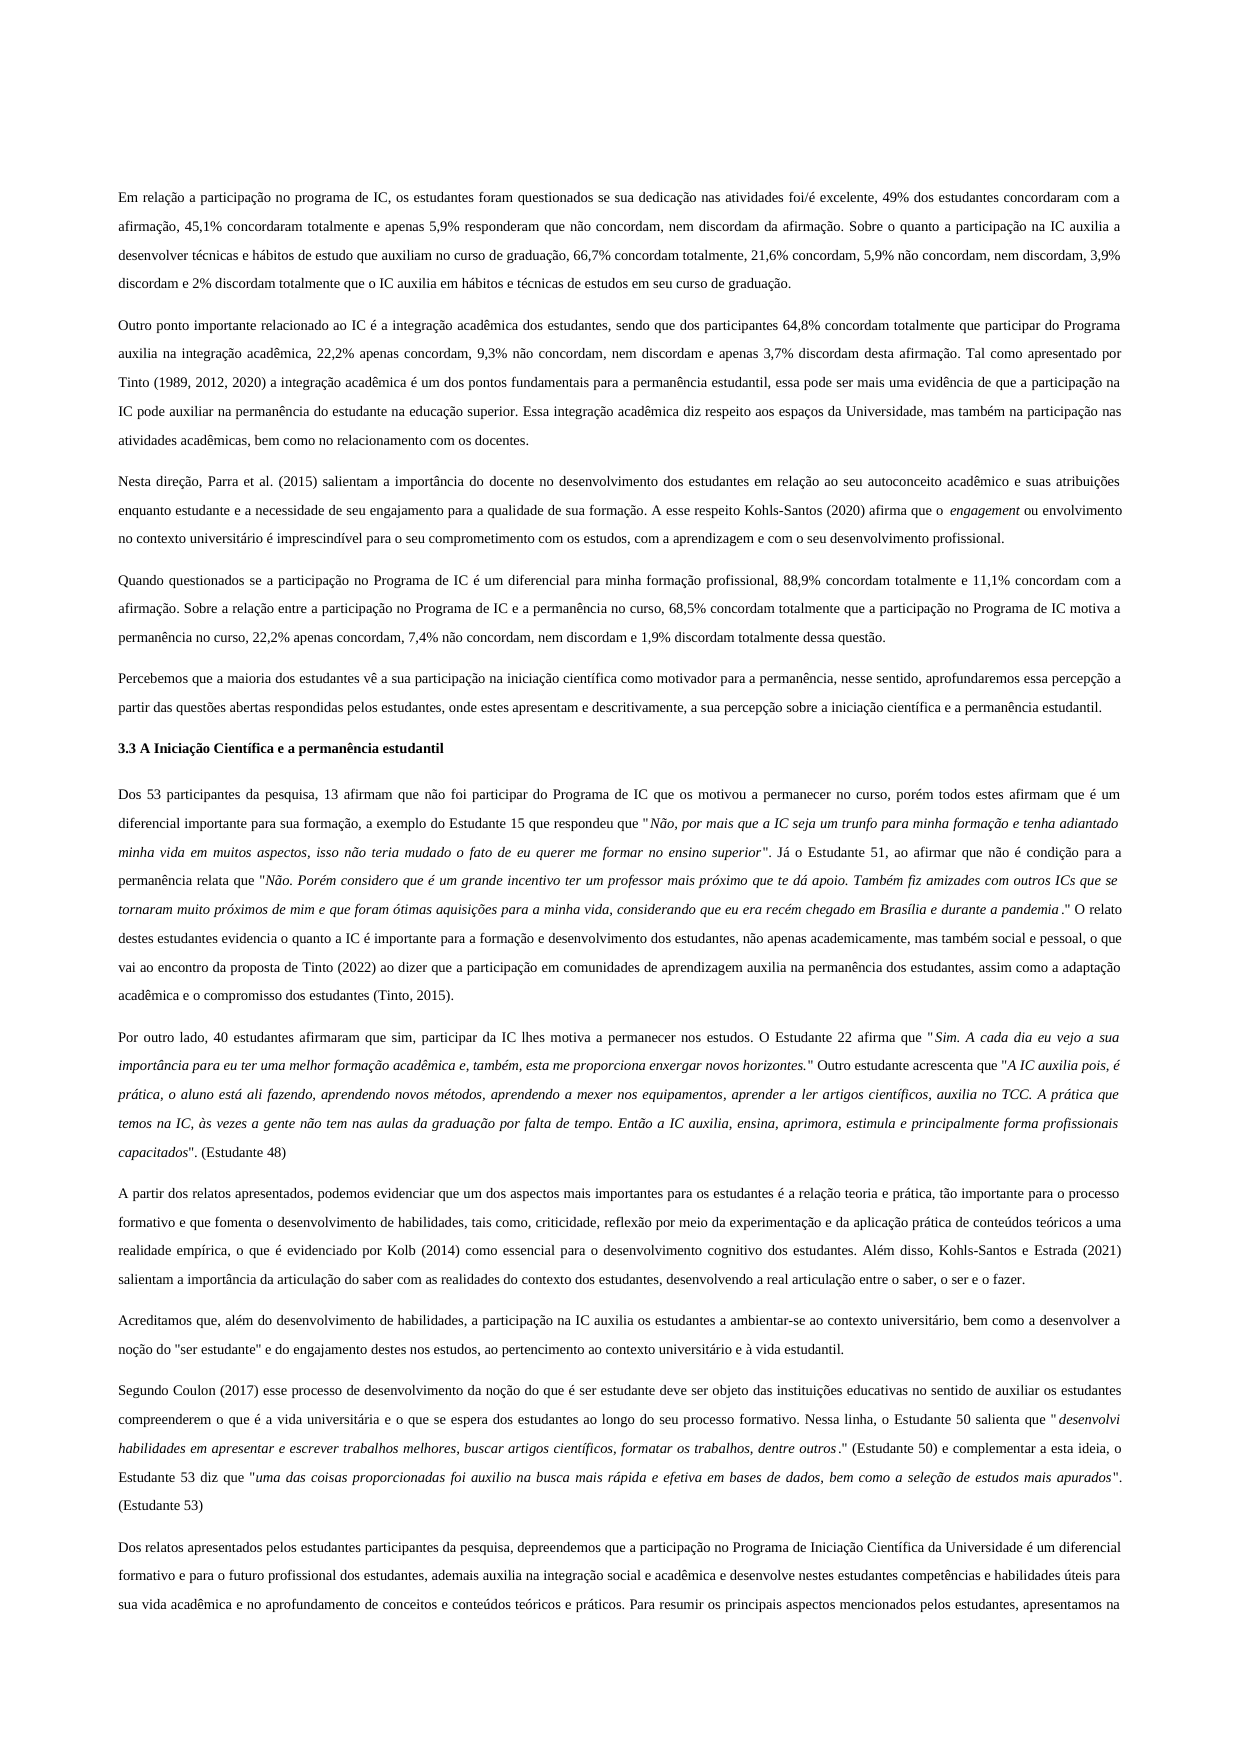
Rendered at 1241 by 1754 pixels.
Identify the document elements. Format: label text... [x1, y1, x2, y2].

text Nesta direção, Parra et al. (2015) salientam a importância do docente no desenvolvimento dos estudantes em relação ao seu autoconceito acadêmico e suas atribuições enquanto estudante e a necessidade de seu engajamento para a qualidade de sua formação. A esse respeito Kohls-Santos (2020) afirma que o engagement ou envolvimento no contexto universitário é imprescindível para o seu comprometimento com os estudos, com a aprendizagem e com o seu desenvolvimento profissional. [118, 461, 1122, 547]
text Dos 53 participantes da pesquisa, 13 afirmam que não foi participar do Programa de IC que os motivou a permanecer no curso, porém todos estes afirmam que é um diferencial importante para sua formação, a exemplo do Estudante 15 que respondeu que "Não, por mais que a IC seja um trunfo para minha formação e tenha adiantado minha vida em muitos aspectos, isso não teria mudado o fato de eu querer me formar no ensino superior". Já o Estudante 51, ao afirmar que não é condição para a permanência relata que "Não. Porém considero que é um grande incentivo ter um professor mais próximo que te dá apoio. Também fiz amizades com outros ICs que se tornaram muito próximos de mim e que foram ótimas aquisições para a minha vida, considerando que eu era recém chegado em Brasília e durante a pandemia." O relato destes estudantes evidencia o quanto a IC é importante para a formação e desenvolvimento dos estudantes, não apenas academicamente, mas também social e pessoal, o que vai ao encontro da proposta de Tinto (2022) ao dizer que a participação em comunidades de aprendizagem auxilia na permanência dos estudantes, assim como a adaptação acadêmica e o compromisso dos estudantes (Tinto, 2015). [118, 774, 1122, 1004]
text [118, 1526, 1122, 1613]
text Quando questionados se a participação no Programa de IC é um diferencial para minha formação profissional, 88,9% concordam totalmente e 11,1% concordam com a afirmação. Sobre a relação entre a participação no Programa de IC e a permanência no curso, 68,5% concordam totalmente que a participação no Programa de IC motiva a permanência no curso, 22,2% apenas concordam, 7,4% não concordam, nem discordam e 1,9% discordam totalmente dessa questão. [118, 559, 1122, 646]
text A partir dos relatos apresentados, podemos evidenciar que um dos aspectos mais importantes para os estudantes é a relação teoria e prática, tão importante para o processo formativo e que fomenta o desenvolvimento de habilidades, tais como, criticidade, reflexão por meio da experimentação e da aplicação prática de conteúdos teóricos a uma realidade empírica, o que é evidenciado por Kolb (2014) como essencial para o desenvolvimento cognitivo dos estudantes. Além disso, Kohls-Santos e Estrada (2021) salientam a importância da articulação do saber com as realidades do contexto dos estudantes, desenvolvendo a real articulação entre o saber, o ser e o fazer. [118, 1173, 1122, 1288]
text Segundo Coulon (2017) esse processo de desenvolvimento da noção do que é ser estudante deve ser objeto das instituições educativas no sentido de auxiliar os estudantes compreenderem o que é a vida universitária e o que se espera dos estudantes ao longo do seu processo formativo. Nessa linha, o Estudante 50 salienta que "desenvolvi habilidades em apresentar e escrever trabalhos melhores, buscar artigos científicos, formatar os trabalhos, dentre outros." (Estudante 50) e complementar a esta ideia, o Estudante 53 diz que "uma das coisas proporcionadas foi auxilio na busca mais rápida e efetiva em bases de dados, bem como a seleção de estudos mais apurados". (Estudante 53) [118, 1370, 1122, 1514]
text Em relação a participação no programa de IC, os estudantes foram questionados se sua dedicação nas atividades foi/é excelente, 49% dos estudantes concordaram com a afirmação, 45,1% concordaram totalmente e apenas 5,9% responderam que não concordam, nem discordam da afirmação. Sobre o quanto a participação na IC auxilia a desenvolver técnicas e hábitos de estudo que auxiliam no curso de graduação, 66,7% concordam totalmente, 21,6% concordam, 5,9% não concordam, nem discordam, 3,9% discordam e 2% discordam totalmente que o IC auxilia em hábitos e técnicas de estudos em seu curso de graduação. [118, 177, 1122, 292]
text 3.3 A Iniciação Científica e a permanência estudantil [118, 728, 1122, 757]
text Percebemos que a maioria dos estudantes vê a sua participação na iniciação científica como motivador para a permanência, nesse sentido, aprofundaremos essa percepção a partir das questões abertas respondidas pelos estudantes, onde estes apresentam e descritivamente, a sua percepção sobre a iniciação científica e a permanência estudantil. [118, 658, 1122, 716]
text Acreditamos que, além do desenvolvimento de habilidades, a participação na IC auxilia os estudantes a ambientar-se ao contexto universitário, bem como a desenvolver a noção do "ser estudante" e do engajamento destes nos estudos, ao pertencimento ao contexto universitário e à vida estudantil. [118, 1300, 1122, 1358]
text Outro ponto importante relacionado ao IC é a integração acadêmica dos estudantes, sendo que dos participantes 64,8% concordam totalmente que participar do Programa auxilia na integração acadêmica, 22,2% apenas concordam, 9,3% não concordam, nem discordam e apenas 3,7% discordam desta afirmação. Tal como apresentado por Tinto (1989, 2012, 2020) a integração acadêmica é um dos pontos fundamentais para a permanência estudantil, essa pode ser mais uma evidência de que a participação na IC pode auxiliar na permanência do estudante na educação superior. Essa integração acadêmica diz respeito aos espaços da Universidade, mas também na participação nas atividades acadêmicas, bem como no relacionamento com os docentes. [118, 304, 1122, 448]
text Por outro lado, 40 estudantes afirmaram que sim, participar da IC lhes motiva a permanecer nos estudos. O Estudante 22 afirma que "Sim. A cada dia eu vejo a sua importância para eu ter uma melhor formação acadêmica e, também, esta me proporciona enxergar novos horizontes." Outro estudante acrescenta que "A IC auxilia pois, é prática, o aluno está ali fazendo, aprendendo novos métodos, aprendendo a mexer nos equipamentos, aprender a ler artigos científicos, auxilia no TCC. A prática que temos na IC, às vezes a gente não tem nas aulas da graduação por falta de tempo. Então a IC auxilia, ensina, aprimora, estimula e principalmente forma profissionais capacitados". (Estudante 48) [118, 1016, 1122, 1160]
